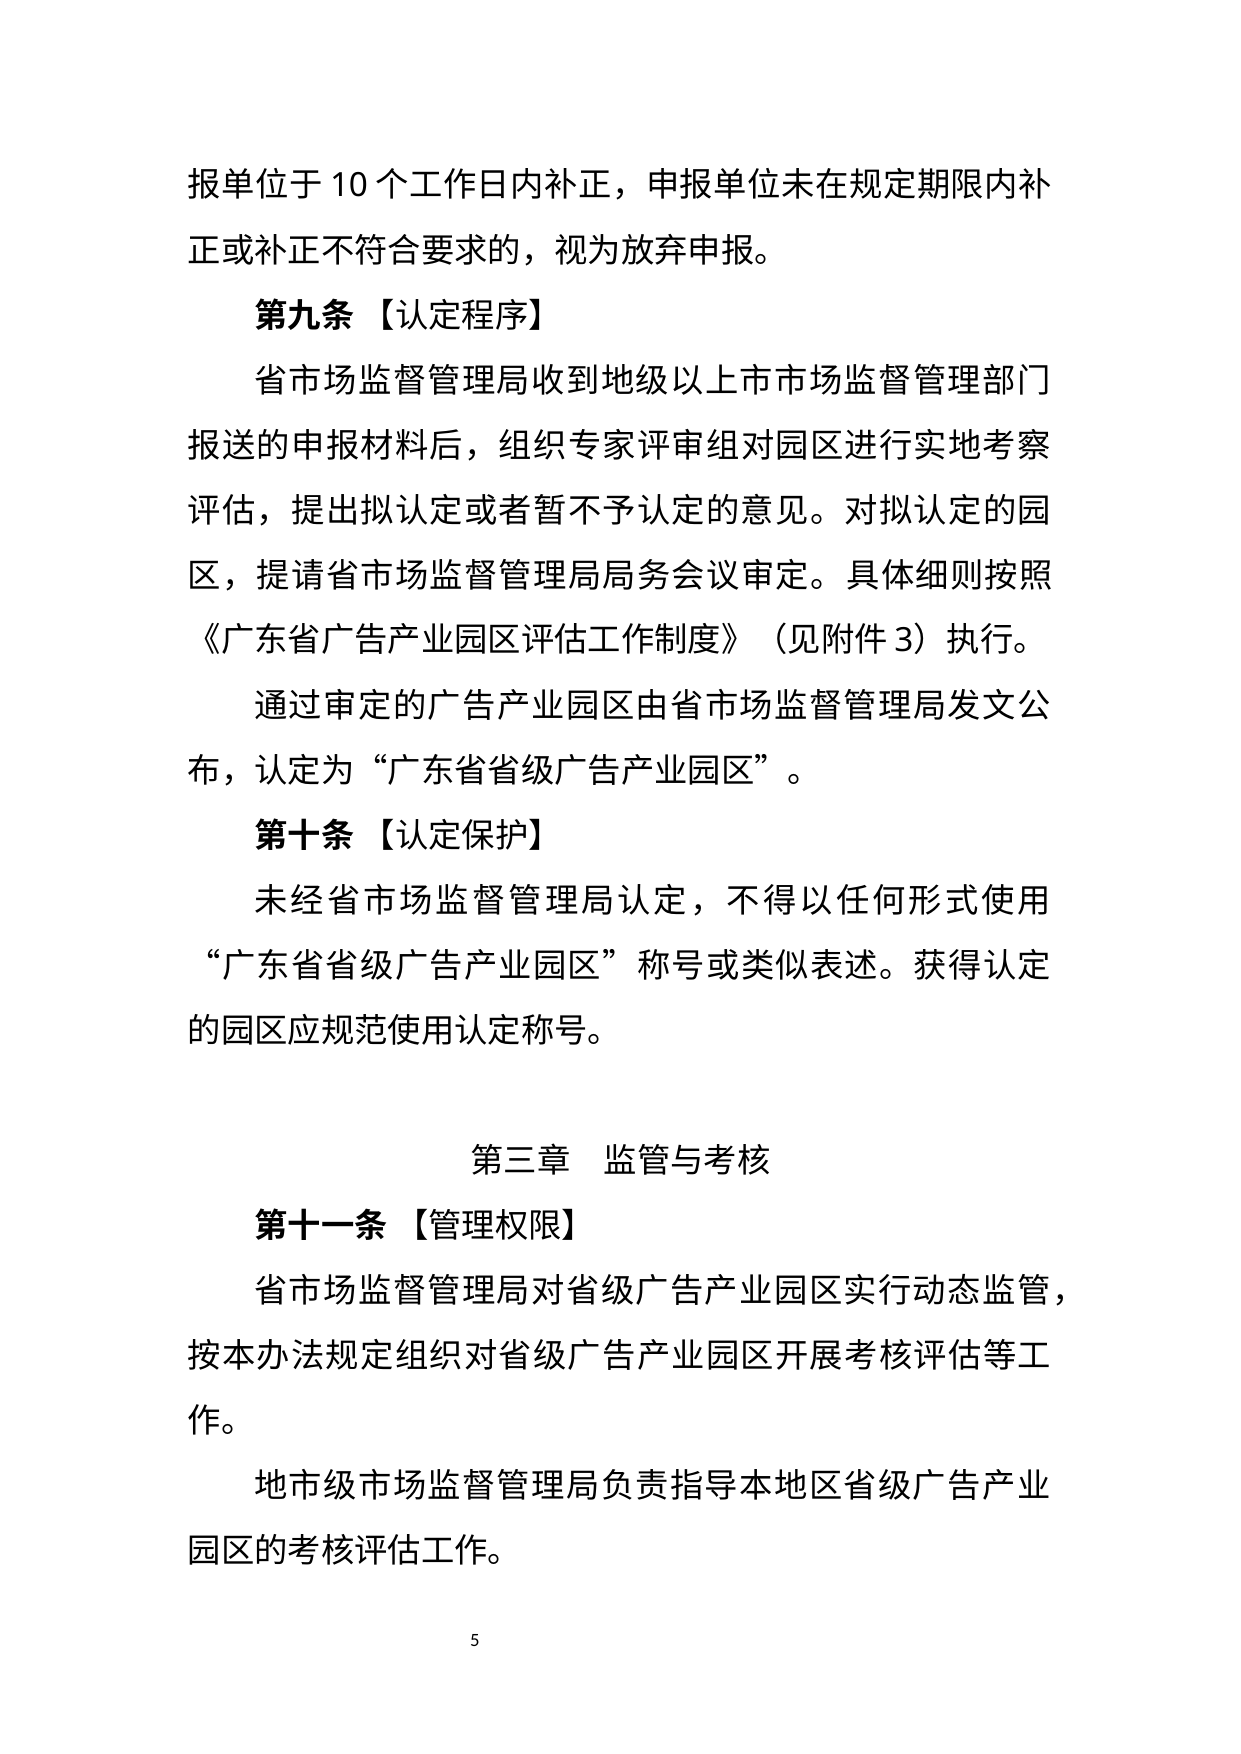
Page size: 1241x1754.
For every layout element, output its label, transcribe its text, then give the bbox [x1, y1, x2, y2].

list 省市场监督管理局对省级广告产业园区实行动态监管，按本办法规定组织对省级广告产业园区开展考核评估等工作。 [187, 1255, 1053, 1450]
list 地市级市场监督管理局负责指导本地区省级广告产业园区的考核评估工作。 [187, 1450, 1053, 1580]
list 第九条 【认定程序】 [187, 280, 1053, 345]
list 通过审定的广告产业园区由省市场监督管理局发文公布，认定为“广东省省级广告产业园区”。 [187, 670, 1053, 800]
list 省市场监督管理局收到地级以上市市场监督管理部门报送的申报材料后，组织专家评审组对园区进行实地考察评估，提出拟认定或者暂不予认定的意见。对拟认定的园区，提请省市场监督管理局局务会议审定。具体细则按照《广东省广告产业园区评估工作制度》（见附件3）执行。 [187, 345, 1053, 670]
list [187, 150, 1053, 280]
list 第十条 【认定保护】 [187, 800, 1053, 865]
list 第三章 监管与考核 [187, 1125, 1053, 1190]
list 未经省市场监督管理局认定，不得以任何形式使用“广东省省级广告产业园区”称号或类似表述。获得认定的园区应规范使用认定称号。 [187, 865, 1053, 1060]
list 第十一条 【管理权限】 [187, 1190, 1053, 1255]
